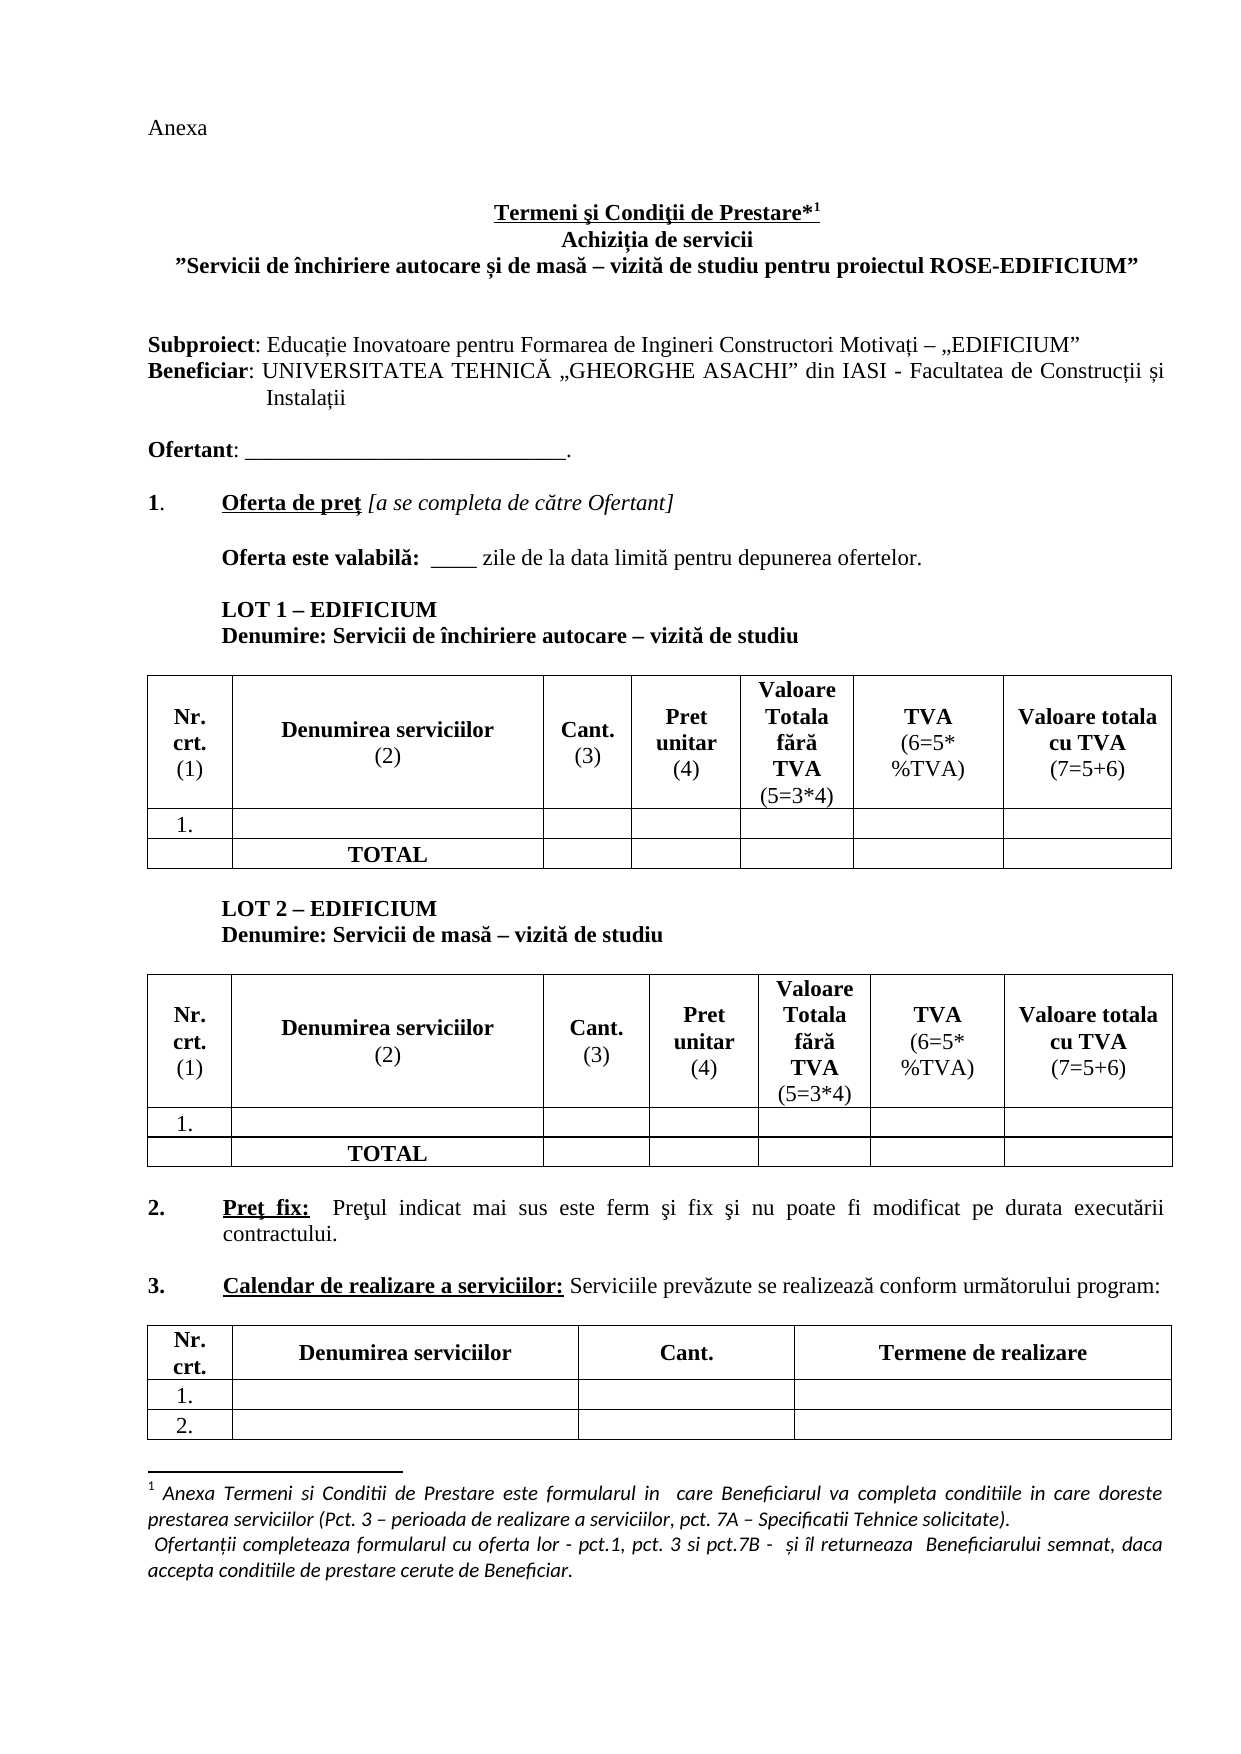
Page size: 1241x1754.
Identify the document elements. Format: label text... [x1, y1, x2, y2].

table_cell [579, 1380, 794, 1409]
table_header Cant. (3) [544, 975, 649, 1107]
table_cell 2. [148, 1410, 232, 1438]
table_cell [741, 809, 853, 838]
table_cell [579, 1410, 794, 1438]
table_cell [632, 839, 740, 867]
table_cell [1005, 1138, 1172, 1166]
table_header TVA (6=5* %TVA) [871, 975, 1004, 1107]
table_cell [650, 1138, 758, 1166]
text 2. Preţ fix: Preţul indicat mai sus este ferm şi fix şi nu poate fi modificat pe durata executării contractului. [148, 1193, 1167, 1246]
table_cell [232, 1108, 543, 1136]
text ”Servicii de închiriere autocare și de masă – vizită de studiu pentru proiectul ROSE-EDIFICIUM” [148, 252, 1167, 278]
table_cell 1. [148, 1380, 232, 1409]
table_cell [1004, 809, 1171, 838]
text Termeni şi Condiţii de Prestare* [148, 199, 1167, 226]
table_header Nr. crt. (1) [148, 676, 232, 808]
table_header TVA (6=5* %TVA) [854, 676, 1003, 808]
table_header Nr. crt. (1) [148, 975, 231, 1107]
table_cell [544, 809, 631, 838]
table_cell TOTAL [233, 839, 543, 867]
table_cell 1. [148, 809, 232, 838]
text LOT 1 – EDIFICIUM [148, 596, 1167, 623]
table_cell [795, 1380, 1171, 1409]
text Achiziția de servicii [148, 226, 1167, 252]
table_cell [741, 839, 853, 867]
table_cell [871, 1108, 1004, 1136]
text Beneficiar: UNIVERSITATEA TEHNICĂ „GHEORGHE ASACHI” din IASI - Facultatea de Construcții și Instalații [148, 357, 1167, 410]
table_cell [632, 809, 740, 838]
table_cell [854, 839, 1003, 867]
table_cell [233, 1410, 578, 1438]
table_cell [544, 839, 631, 867]
table_cell [544, 1108, 649, 1136]
table_header Valoare totala cu TVA (7=5+6) [1005, 975, 1172, 1107]
table_header Valoare totala cu TVA (7=5+6) [1004, 676, 1171, 808]
table_cell [148, 1138, 231, 1166]
table_cell [148, 839, 232, 867]
table_cell [871, 1138, 1004, 1166]
table_header Denumirea serviciilor (2) [233, 676, 543, 808]
table_cell TOTAL [232, 1138, 543, 1166]
text 3. Calendar de realizare a serviciilor: Serviciile prevăzute se realizează conform următorului program: [148, 1273, 1167, 1299]
table_header Denumirea serviciilor (2) [232, 975, 543, 1107]
table_header Termene de realizare [795, 1326, 1171, 1379]
text Denumire: Servicii de închiriere autocare – vizită de studiu [148, 623, 1167, 649]
table_header Pret unitar (4) [632, 676, 740, 808]
table_cell [650, 1108, 758, 1136]
text Subproiect: Educație Inovatoare pentru Formarea de Ingineri Constructori Motivați – „EDIFICIUM” [148, 331, 1167, 357]
table_cell [795, 1410, 1171, 1438]
table_cell 1. [148, 1108, 231, 1136]
table_header Denumirea serviciilor [233, 1326, 578, 1379]
table_cell [233, 1380, 578, 1409]
table_cell [759, 1138, 870, 1166]
text LOT 2 – EDIFICIUM [148, 895, 1167, 921]
table_header Cant. [579, 1326, 794, 1379]
table_header Valoare Totala fără TVA (5=3*4) [759, 975, 870, 1107]
text 1. Oferta de preț [a se completa de către Ofertant] [148, 489, 1167, 516]
table_cell [854, 809, 1003, 838]
text Ofertant: ____________________________. [148, 436, 1167, 463]
table_header Cant. (3) [544, 676, 631, 808]
subtitle Anexa [148, 114, 1167, 140]
table_cell [1004, 839, 1171, 867]
text Oferta este valabilă: ____ zile de la data limită pentru depunerea ofertelor. [148, 543, 1167, 570]
text Denumire: Servicii de masă – vizită de studiu [148, 921, 1167, 948]
table_header Valoare Totala fără TVA (5=3*4) [741, 676, 853, 808]
table_cell [759, 1108, 870, 1136]
table_cell [544, 1138, 649, 1166]
table_cell [1005, 1108, 1172, 1136]
table_cell [233, 809, 543, 838]
table_header Nr. crt. [148, 1326, 232, 1379]
table_header Pret unitar (4) [650, 975, 758, 1107]
